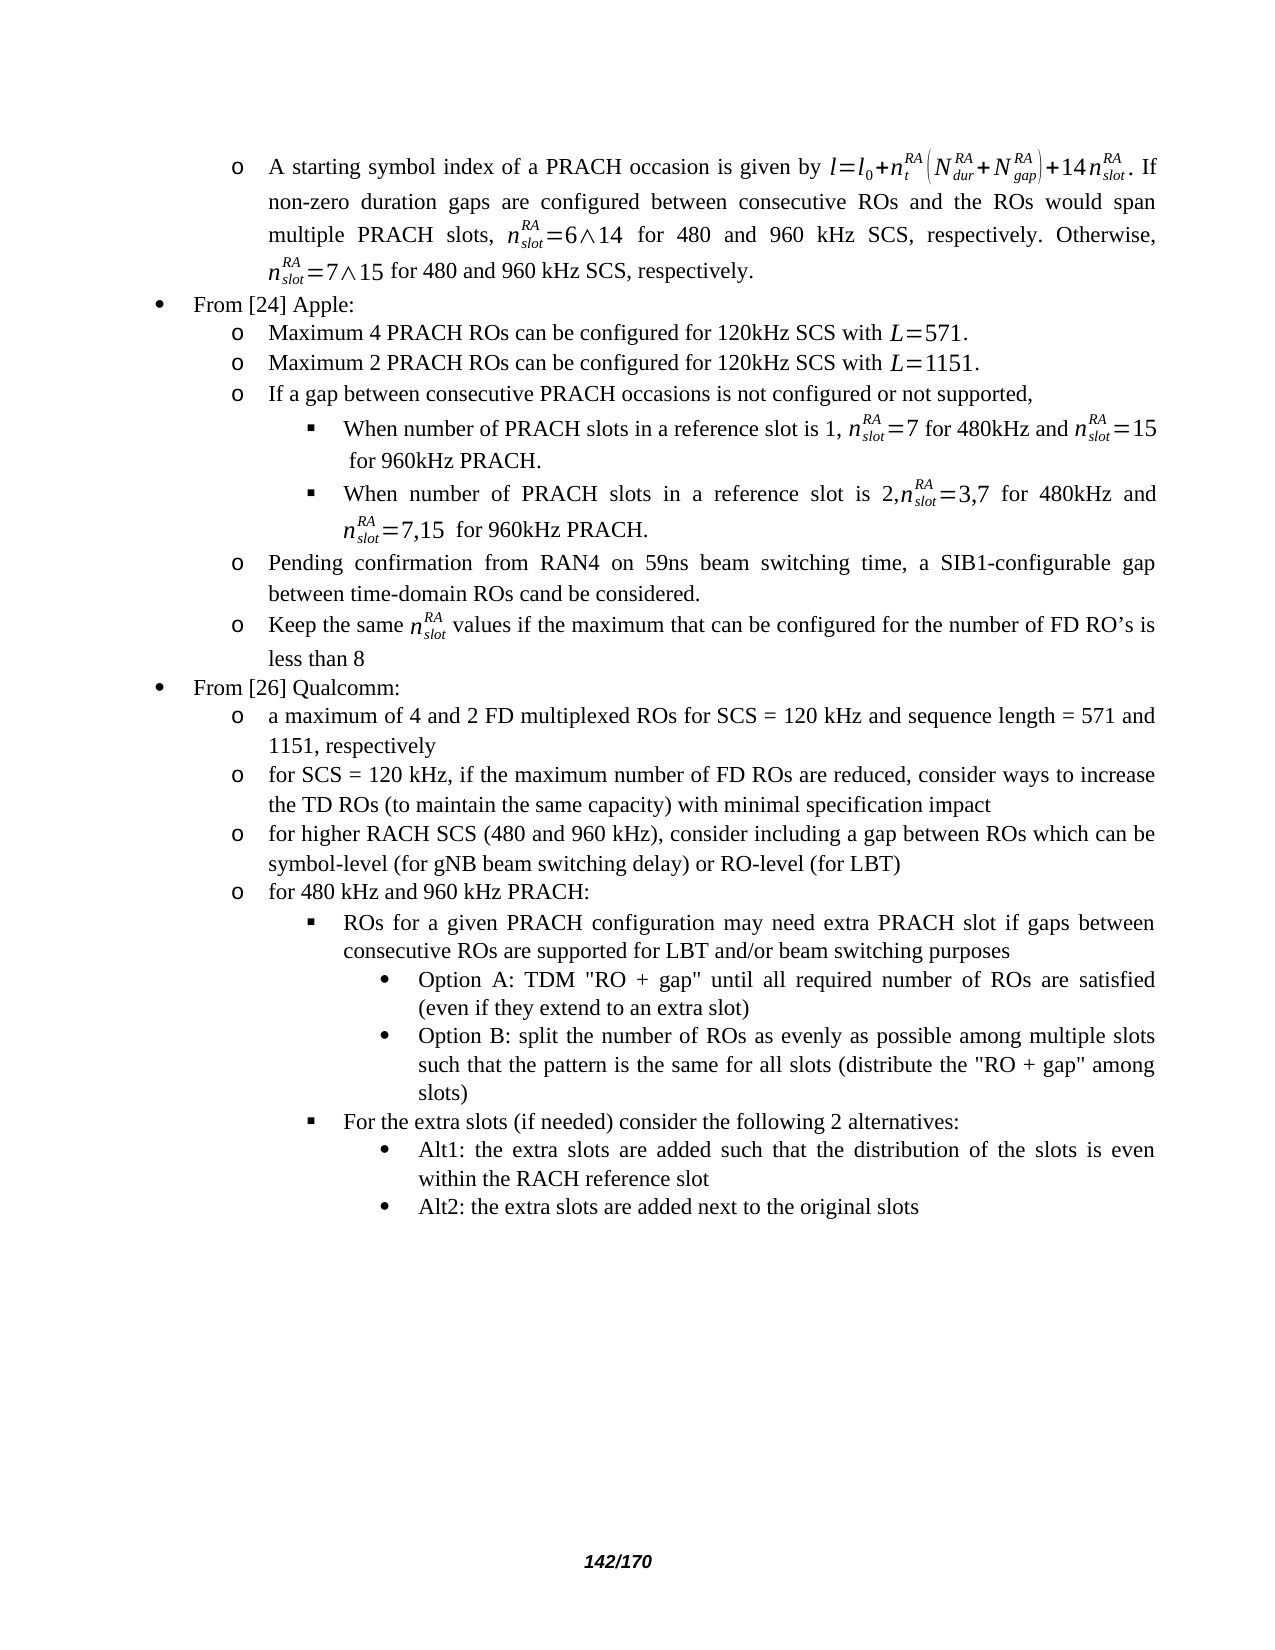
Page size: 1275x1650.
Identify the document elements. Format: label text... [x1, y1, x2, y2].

list If a gap between consecutive PRACH occasions is not configured or not supported, [231, 380, 1157, 408]
list ROs for a given PRACH configuration may need extra PRACH slot if gaps between consecutive ROs are supported for LBT and/or beam switching purposes [306, 909, 1157, 963]
list Keep the same values if the maximum that can be configured for the number of FD RO’s is less than 8 [231, 608, 1157, 672]
list Maximum 4 PRACH ROs can be configured for 120kHz SCS with . [231, 319, 1157, 347]
list Alt1: the extra slots are added such that the distribution of the slots is even within the RACH reference slot [381, 1136, 1157, 1191]
list Alt2: the extra slots are added next to the original slots [381, 1193, 1157, 1219]
list a maximum of 4 and 2 FD multiplexed ROs for SCS = 120 kHz and sequence length = 571 and 1151, respectively [231, 702, 1157, 759]
list for higher RACH SCS (480 and 960 kHz), consider including a gap between ROs which can be symbol-level (for gNB beam switching delay) or RO-level (for LBT) [231, 819, 1157, 876]
list From [24] Apple: [156, 291, 1157, 317]
list Pending confirmation from RAN4 on 59ns beam switching time, a SIB1-configurable gap between time-domain ROs cand be considered. [231, 549, 1157, 606]
list Option B: split the number of ROs as evenly as possible among multiple slots such that the pattern is the same for all slots (distribute the "RO + gap" among slots) [381, 1022, 1157, 1106]
list for 480 kHz and 960 kHz PRACH: [231, 878, 1157, 907]
list When number of PRACH slots in a reference slot is 2, for 480kHz and for 960kHz PRACH. [306, 476, 1157, 547]
list for SCS = 120 kHz, if the maximum number of FD ROs are reduced, consider ways to increase the TD ROs (to maintain the same capacity) with minimal specification impact [231, 761, 1157, 817]
list Maximum 2 PRACH ROs can be configured for 120kHz SCS with . [231, 349, 1157, 378]
list A starting symbol index of a PRACH occasion is given by If non-zero duration gaps are configured between consecutive ROs and the ROs would span multiple PRACH slots, for 480 and 960 kHz SCS, respectively. Otherwise, for 480 and 960 kHz SCS, respectively. [231, 148, 1157, 288]
list For the extra slots (if needed) consider the following 2 alternatives: [306, 1108, 1157, 1134]
list Option A: TDM "RO + gap" until all required number of ROs are satisfied (even if they extend to an extra slot) [381, 966, 1157, 1020]
list When number of PRACH slots in a reference slot is 1, for 480kHz and for 960kHz PRACH. [306, 410, 1157, 474]
list From [26] Qualcomm: [156, 674, 1157, 700]
